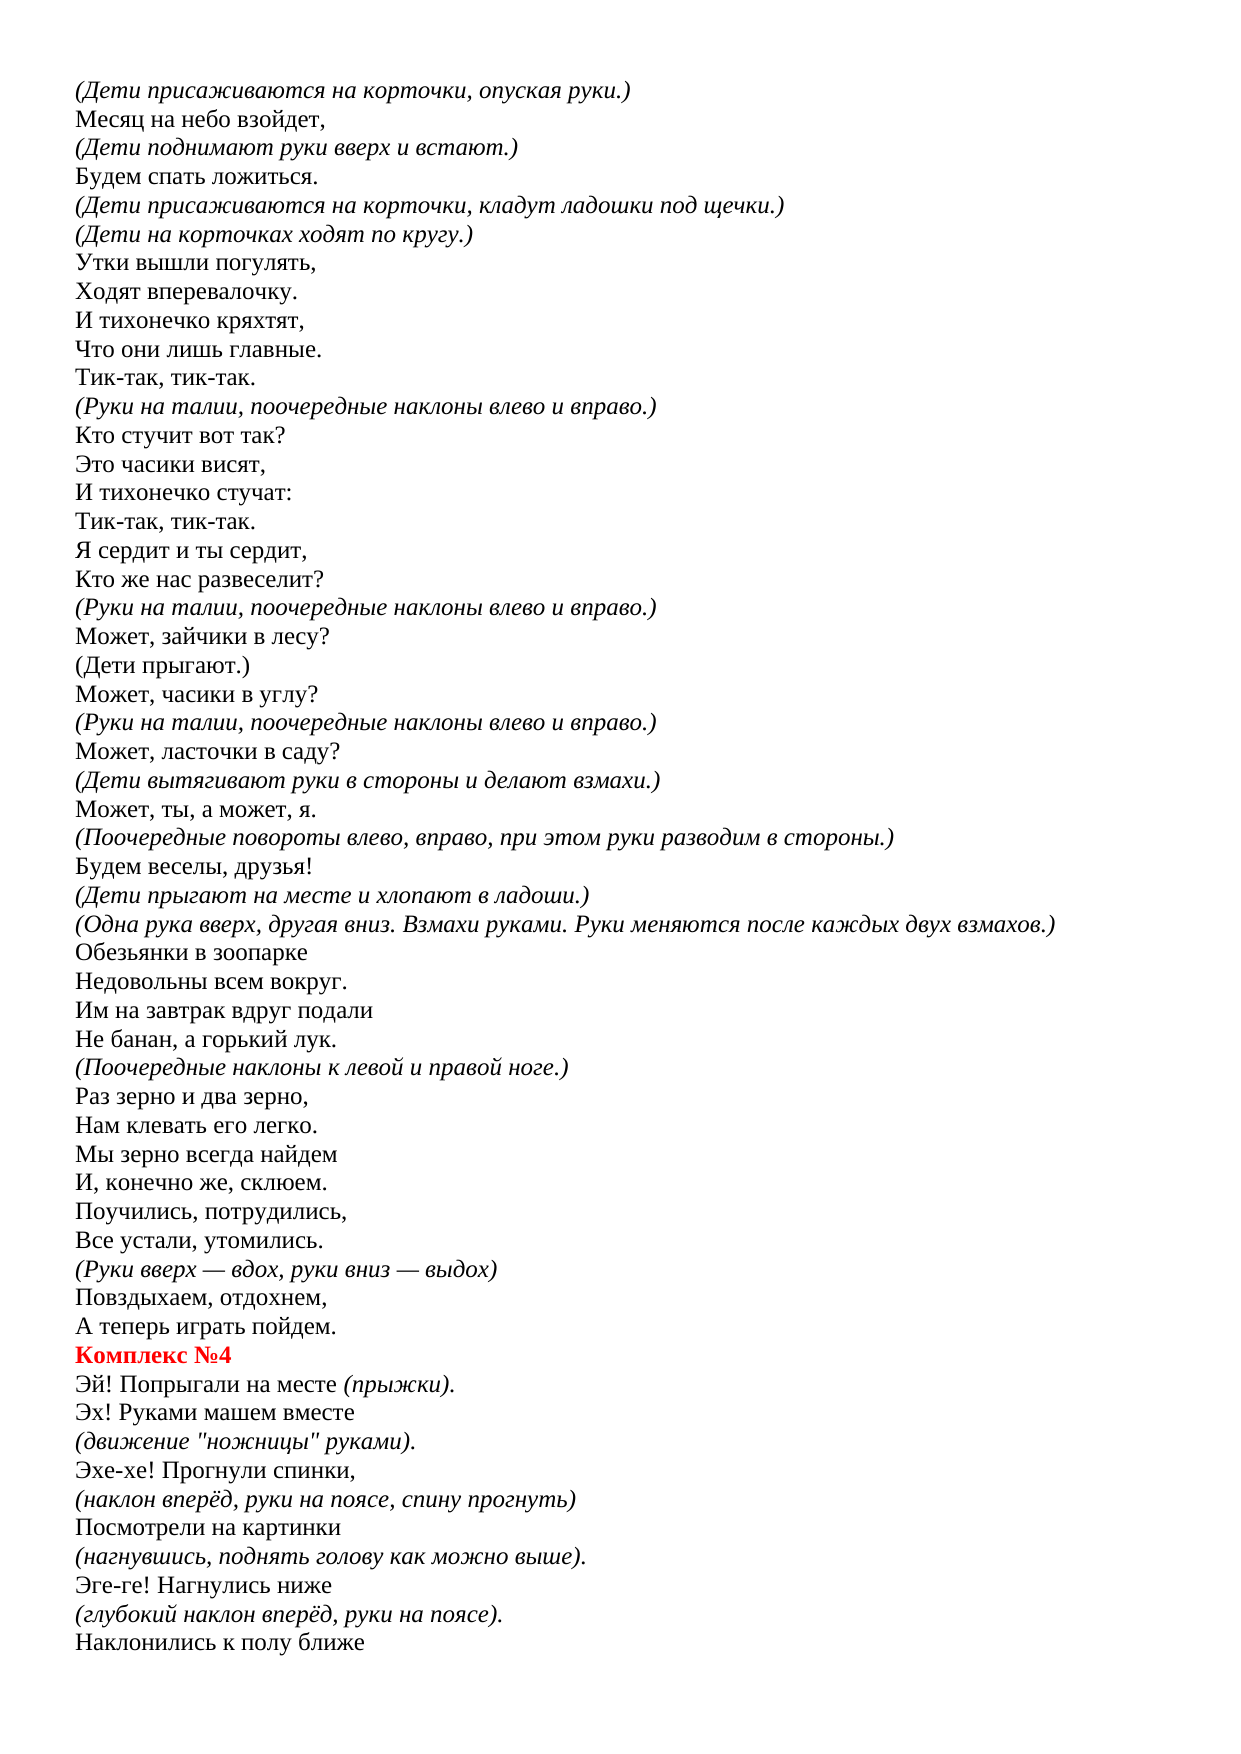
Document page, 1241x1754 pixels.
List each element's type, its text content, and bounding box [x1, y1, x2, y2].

text (Дети на корточках ходят по кругу.) [75, 219, 1165, 247]
text Будем спать ложиться. [75, 161, 1165, 190]
text Раз зерно и два зерно, [75, 1081, 1165, 1110]
text Недовольны всем вокруг. [75, 966, 1165, 995]
text Утки вышли погулять, [75, 247, 1165, 276]
text (Руки на талии, поочередные наклоны влево и вправо.) [75, 391, 1165, 420]
text (Дети присаживаются на корточки, опуская руки.) [75, 75, 1165, 104]
text Не банан, а горький лук. [75, 1024, 1165, 1052]
text Комплекс №4 Эй! Попрыгали на месте (прыжки). Эх! Руками машем вместе [75, 1340, 1149, 1426]
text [75, 1426, 1149, 1656]
text Может, часики в углу? [75, 679, 1165, 707]
text Будем веселы, друзья! [75, 851, 1165, 880]
text (Дети прыгают на месте и хлопают в ладоши.) [75, 880, 1165, 909]
text Повздыхаем, отдохнем, [75, 1282, 1165, 1311]
text Нам клевать его легко. [75, 1110, 1165, 1139]
text Мы зерно всегда найдем [75, 1139, 1165, 1167]
text (Дети прыгают.) [75, 650, 1165, 679]
text Что они лишь главные. [75, 334, 1165, 362]
text Может, ты, а может, я. [75, 794, 1165, 822]
text (Поочередные наклоны к левой и правой ноге.) [75, 1052, 1165, 1081]
text И тихонечко стучат: [75, 477, 1165, 506]
text (Дети поднимают руки вверх и встают.) [75, 132, 1165, 161]
text Все устали, утомились. [75, 1225, 1165, 1254]
text И, конечно же, склюем. [75, 1167, 1165, 1196]
text (Руки на талии, поочередные наклоны влево и вправо.) [75, 707, 1165, 736]
text Им на завтрак вдруг подали [75, 995, 1165, 1024]
text (Руки на талии, поочередные наклоны влево и вправо.) [75, 592, 1165, 621]
text (Дети присаживаются на корточки, кладут ладошки под щечки.) [75, 190, 1165, 219]
text Я сердит и ты сердит, [75, 535, 1165, 564]
text (Дети вытягивают руки в стороны и делают взмахи.) [75, 765, 1165, 794]
text Кто же нас развеселит? [75, 564, 1165, 592]
text И тихонечко кряхтят, [75, 305, 1165, 334]
text (Руки вверх — вдох, руки вниз — выдох) [75, 1254, 1165, 1282]
text Тик-так, тик-так. [75, 362, 1165, 391]
text Может, зайчики в лесу? [75, 621, 1165, 650]
text (Одна рука вверх, другая вниз. Взмахи руками. Руки меняются после каждых двух взмахов.) [75, 909, 1165, 937]
text Может, ласточки в саду? [75, 736, 1165, 765]
text Это часики висят, [75, 449, 1165, 477]
text Кто стучит вот так? [75, 420, 1165, 449]
text А теперь играть пойдем. [75, 1311, 1165, 1340]
text (Поочередные повороты влево, вправо, при этом руки разводим в стороны.) [75, 822, 1165, 851]
text Поучились, потрудились, [75, 1196, 1165, 1225]
text Обезьянки в зоопарке [75, 937, 1165, 966]
text Ходят вперевалочку. [75, 276, 1165, 305]
text Месяц на небо взойдет, [75, 104, 1165, 132]
text Тик-так, тик-так. [75, 506, 1165, 535]
